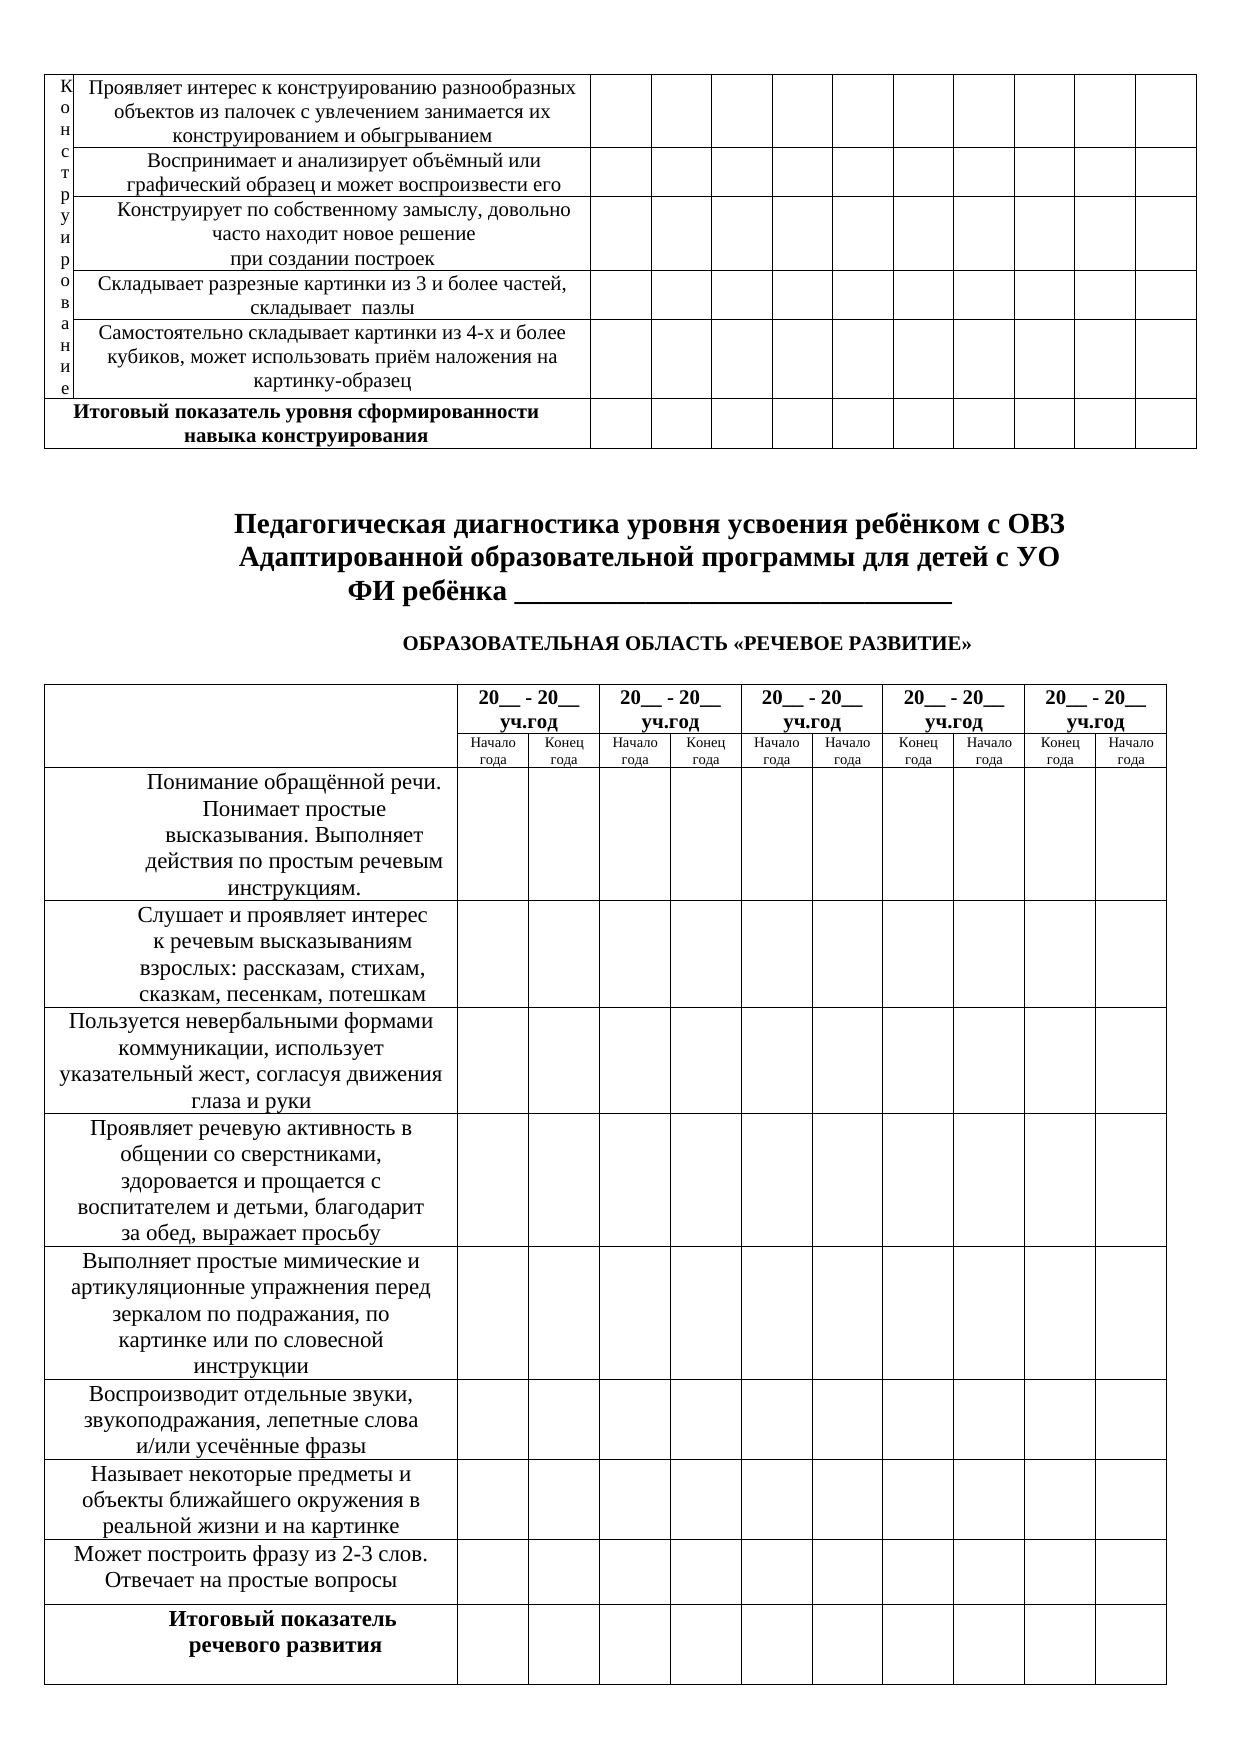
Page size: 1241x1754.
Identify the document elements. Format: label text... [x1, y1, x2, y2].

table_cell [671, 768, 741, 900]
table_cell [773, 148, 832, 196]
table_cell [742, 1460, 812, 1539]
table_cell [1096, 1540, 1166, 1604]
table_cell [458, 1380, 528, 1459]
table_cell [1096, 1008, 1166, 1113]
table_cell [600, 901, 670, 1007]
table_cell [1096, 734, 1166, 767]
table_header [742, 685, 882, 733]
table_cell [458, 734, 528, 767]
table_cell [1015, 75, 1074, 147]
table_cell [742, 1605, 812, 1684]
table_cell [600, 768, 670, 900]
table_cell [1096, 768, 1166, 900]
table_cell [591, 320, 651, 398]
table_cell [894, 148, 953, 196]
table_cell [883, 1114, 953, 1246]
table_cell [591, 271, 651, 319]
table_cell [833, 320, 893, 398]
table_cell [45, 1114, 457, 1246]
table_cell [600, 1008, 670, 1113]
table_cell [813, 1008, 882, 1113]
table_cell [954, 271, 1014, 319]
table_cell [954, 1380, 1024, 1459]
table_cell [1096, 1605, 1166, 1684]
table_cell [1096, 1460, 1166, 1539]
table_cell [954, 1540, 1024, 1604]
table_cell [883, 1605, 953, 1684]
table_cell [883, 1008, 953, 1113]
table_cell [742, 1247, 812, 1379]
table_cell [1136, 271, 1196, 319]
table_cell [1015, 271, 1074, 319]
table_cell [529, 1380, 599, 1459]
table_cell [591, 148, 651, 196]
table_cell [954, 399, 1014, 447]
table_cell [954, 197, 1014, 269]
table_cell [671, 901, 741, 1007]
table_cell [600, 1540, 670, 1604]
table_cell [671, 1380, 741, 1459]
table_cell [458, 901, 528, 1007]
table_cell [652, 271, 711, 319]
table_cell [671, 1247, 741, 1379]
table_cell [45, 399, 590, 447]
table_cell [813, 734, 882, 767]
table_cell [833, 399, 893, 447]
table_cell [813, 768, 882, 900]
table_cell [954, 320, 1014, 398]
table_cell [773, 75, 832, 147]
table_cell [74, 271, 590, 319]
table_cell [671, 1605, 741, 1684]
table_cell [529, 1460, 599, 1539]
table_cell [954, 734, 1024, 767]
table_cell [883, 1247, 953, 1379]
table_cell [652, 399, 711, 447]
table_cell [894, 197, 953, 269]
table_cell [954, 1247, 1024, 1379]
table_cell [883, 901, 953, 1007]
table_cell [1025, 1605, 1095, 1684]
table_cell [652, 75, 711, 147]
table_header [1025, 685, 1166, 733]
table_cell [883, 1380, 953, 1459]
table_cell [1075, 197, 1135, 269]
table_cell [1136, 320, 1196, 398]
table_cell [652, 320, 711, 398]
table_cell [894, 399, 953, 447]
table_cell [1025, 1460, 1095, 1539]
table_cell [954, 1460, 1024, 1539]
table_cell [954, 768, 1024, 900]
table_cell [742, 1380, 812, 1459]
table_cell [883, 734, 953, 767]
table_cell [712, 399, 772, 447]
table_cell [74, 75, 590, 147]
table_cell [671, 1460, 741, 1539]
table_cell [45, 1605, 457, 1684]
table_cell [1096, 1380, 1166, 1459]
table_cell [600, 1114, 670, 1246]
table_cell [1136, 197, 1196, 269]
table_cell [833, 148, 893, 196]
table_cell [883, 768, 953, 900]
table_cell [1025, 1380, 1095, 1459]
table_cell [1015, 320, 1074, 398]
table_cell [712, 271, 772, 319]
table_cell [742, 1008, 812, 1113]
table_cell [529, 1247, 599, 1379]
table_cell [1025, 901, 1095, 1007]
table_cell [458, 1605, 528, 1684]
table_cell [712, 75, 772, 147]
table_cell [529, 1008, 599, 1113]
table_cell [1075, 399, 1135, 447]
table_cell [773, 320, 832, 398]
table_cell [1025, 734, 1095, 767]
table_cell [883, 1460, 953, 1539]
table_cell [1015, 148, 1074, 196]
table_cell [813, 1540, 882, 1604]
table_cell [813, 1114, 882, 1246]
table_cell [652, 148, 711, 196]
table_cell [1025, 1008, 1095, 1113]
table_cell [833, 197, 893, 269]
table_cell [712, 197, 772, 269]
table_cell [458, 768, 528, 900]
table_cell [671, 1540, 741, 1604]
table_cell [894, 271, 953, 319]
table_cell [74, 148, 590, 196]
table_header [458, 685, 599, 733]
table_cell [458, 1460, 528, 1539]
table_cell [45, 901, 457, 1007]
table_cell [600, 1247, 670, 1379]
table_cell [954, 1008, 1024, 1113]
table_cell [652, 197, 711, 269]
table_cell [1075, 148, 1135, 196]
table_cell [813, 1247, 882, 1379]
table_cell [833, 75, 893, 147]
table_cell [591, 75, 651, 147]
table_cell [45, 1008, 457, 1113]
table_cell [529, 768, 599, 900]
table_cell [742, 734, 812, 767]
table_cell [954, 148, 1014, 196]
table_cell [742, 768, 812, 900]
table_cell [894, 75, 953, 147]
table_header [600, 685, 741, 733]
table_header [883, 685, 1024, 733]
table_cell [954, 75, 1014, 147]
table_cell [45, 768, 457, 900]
text Педагогическая диагностика уровня усвоения ребёнком с ОВЗ [89, 506, 1211, 539]
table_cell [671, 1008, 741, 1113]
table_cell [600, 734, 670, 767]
text ФИ ребёнка ______________________________ [89, 573, 1211, 607]
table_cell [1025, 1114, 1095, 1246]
text Адаптированной образовательной программы для детей с УО [89, 539, 1211, 573]
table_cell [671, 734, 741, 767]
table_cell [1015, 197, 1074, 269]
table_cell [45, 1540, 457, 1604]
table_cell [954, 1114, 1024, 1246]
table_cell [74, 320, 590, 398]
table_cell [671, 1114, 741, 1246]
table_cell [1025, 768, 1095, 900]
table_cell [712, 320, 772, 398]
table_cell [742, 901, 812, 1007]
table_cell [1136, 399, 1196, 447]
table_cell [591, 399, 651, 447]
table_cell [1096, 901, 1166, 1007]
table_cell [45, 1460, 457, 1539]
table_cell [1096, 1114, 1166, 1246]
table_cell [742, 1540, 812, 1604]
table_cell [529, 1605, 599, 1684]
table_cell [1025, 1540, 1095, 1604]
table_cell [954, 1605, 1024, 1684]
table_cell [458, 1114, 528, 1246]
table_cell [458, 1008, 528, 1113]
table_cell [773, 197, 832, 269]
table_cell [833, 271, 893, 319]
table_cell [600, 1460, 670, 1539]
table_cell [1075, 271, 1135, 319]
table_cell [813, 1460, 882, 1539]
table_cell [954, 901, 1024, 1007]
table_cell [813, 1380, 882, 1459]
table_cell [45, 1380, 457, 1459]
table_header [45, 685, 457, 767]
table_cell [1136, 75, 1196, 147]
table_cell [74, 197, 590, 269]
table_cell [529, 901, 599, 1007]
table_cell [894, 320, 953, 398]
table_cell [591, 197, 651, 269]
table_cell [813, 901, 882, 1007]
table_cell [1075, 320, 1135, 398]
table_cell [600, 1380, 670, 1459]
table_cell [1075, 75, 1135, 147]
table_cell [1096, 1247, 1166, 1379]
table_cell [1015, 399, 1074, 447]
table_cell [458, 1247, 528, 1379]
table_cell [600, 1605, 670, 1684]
list ОБРАЗОВАТЕЛЬНАЯ ОБЛАСТЬ «РЕЧЕВОЕ РАЗВИТИЕ» [164, 631, 1211, 655]
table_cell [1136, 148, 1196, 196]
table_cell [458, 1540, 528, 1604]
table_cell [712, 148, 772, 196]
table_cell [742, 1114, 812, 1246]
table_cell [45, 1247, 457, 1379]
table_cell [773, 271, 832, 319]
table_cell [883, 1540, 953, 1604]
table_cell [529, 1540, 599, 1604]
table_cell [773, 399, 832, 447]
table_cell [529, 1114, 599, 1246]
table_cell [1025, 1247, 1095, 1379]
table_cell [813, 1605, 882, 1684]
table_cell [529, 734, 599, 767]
